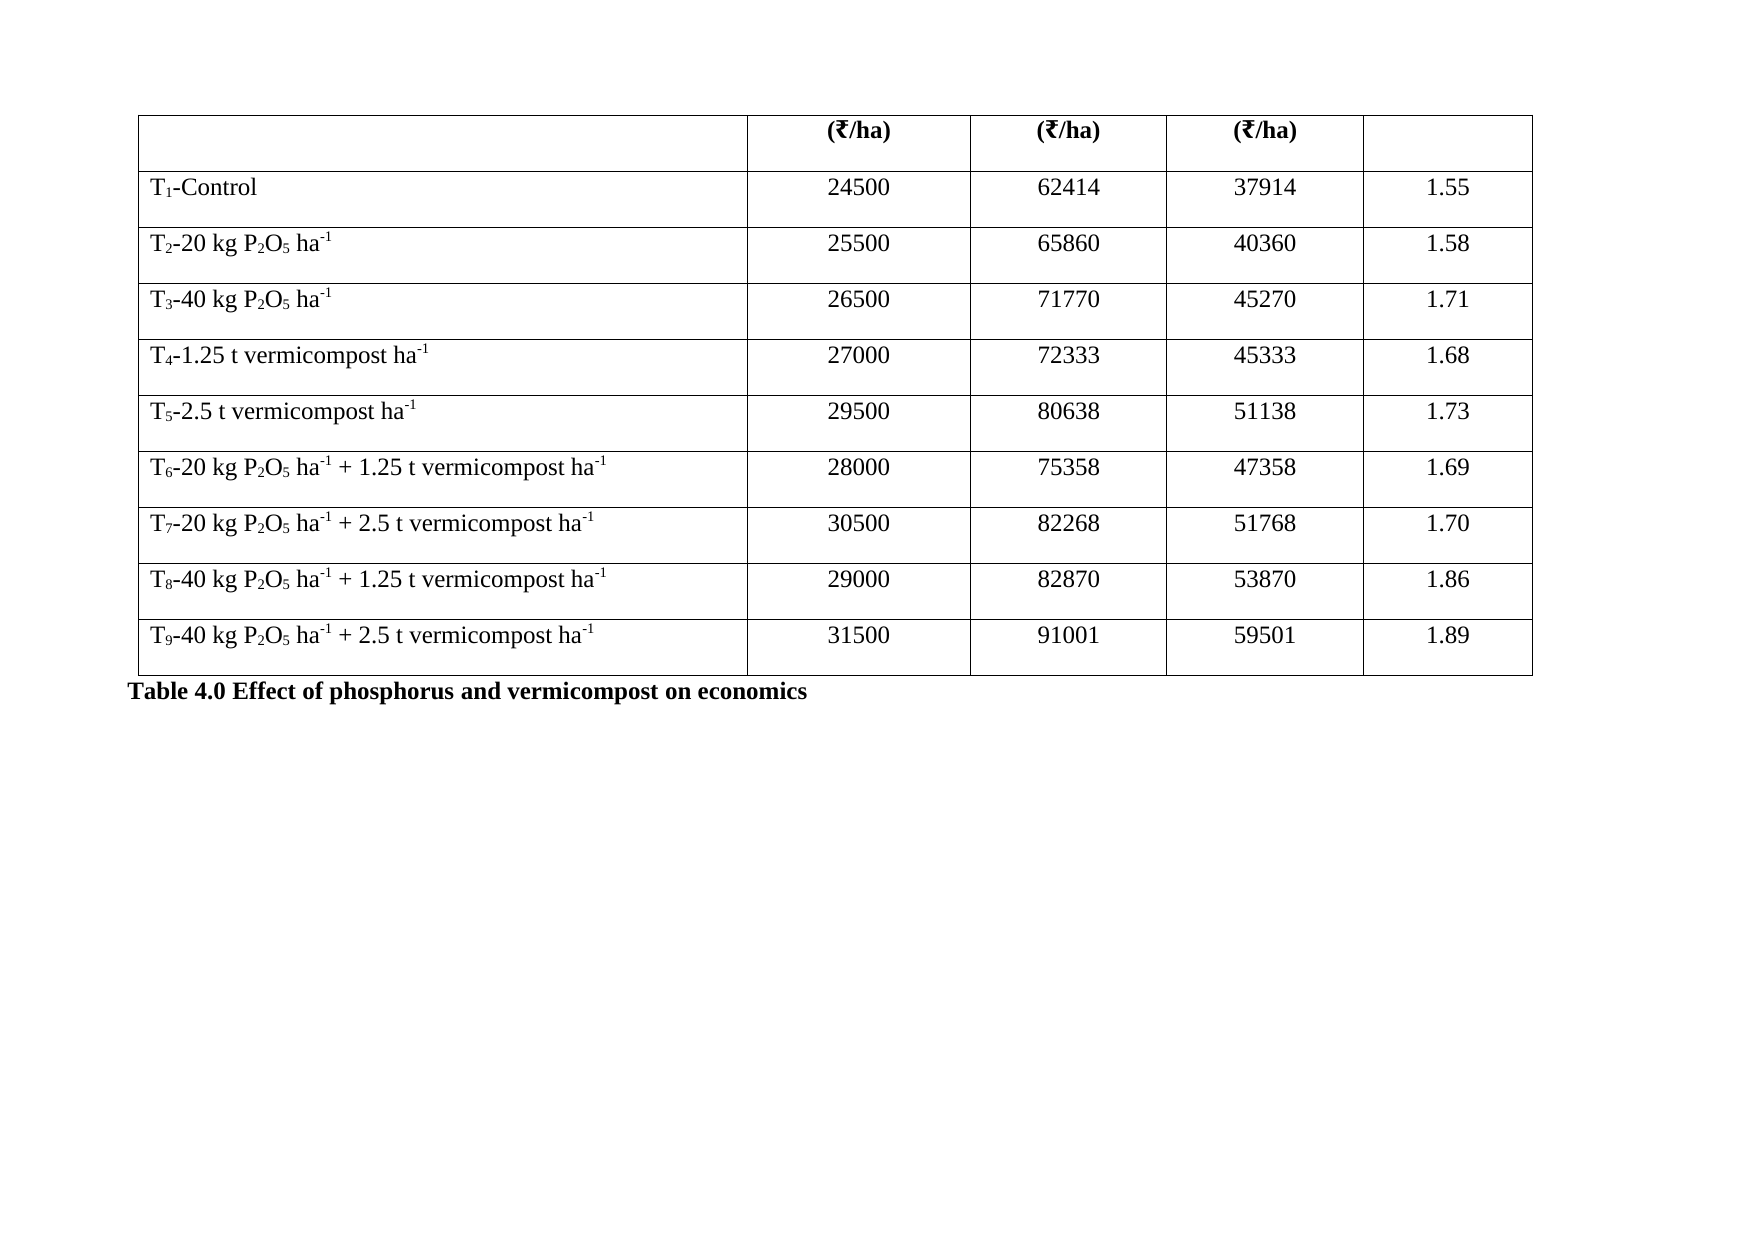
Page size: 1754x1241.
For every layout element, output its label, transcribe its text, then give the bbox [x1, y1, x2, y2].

table_cell 37914 [1167, 172, 1363, 227]
table_cell 80638 [971, 396, 1166, 451]
table_header B:C ratio [1364, 116, 1532, 171]
table_cell T4-1.25 t vermicompost ha-1 [139, 340, 747, 395]
table_header Net return (₹/ha) [1167, 116, 1363, 171]
table_cell 47358 [1167, 452, 1363, 507]
table_cell 1.69 [1364, 452, 1532, 507]
table_cell 65860 [971, 228, 1166, 283]
table_cell 1.70 [1364, 508, 1532, 563]
table_cell 24500 [748, 172, 970, 227]
table_cell T3-40 kg P2O5 ha-1 [139, 284, 747, 339]
table_cell T2-20 kg P2O5 ha-1 [139, 228, 747, 283]
table_header Treatment [139, 116, 747, 171]
table_header Gross return (₹/ha) [971, 116, 1166, 171]
table_cell 29000 [748, 564, 970, 619]
table_cell 82268 [971, 508, 1166, 563]
table_cell T1-Control [139, 172, 747, 227]
table_cell 27000 [748, 340, 970, 395]
table_cell 45270 [1167, 284, 1363, 339]
table_cell 59501 [1167, 620, 1363, 675]
table_cell 29500 [748, 396, 970, 451]
table_cell 31500 [748, 620, 970, 675]
table_cell 1.55 [1364, 172, 1532, 227]
table_cell 25500 [748, 228, 970, 283]
table_cell 40360 [1167, 228, 1363, 283]
table_cell 51768 [1167, 508, 1363, 563]
table_cell 62414 [971, 172, 1166, 227]
table_cell 1.89 [1364, 620, 1532, 675]
table_cell T7-20 kg P2O5 ha-1 + 2.5 t vermicompost ha-1 [139, 508, 747, 563]
table_cell 91001 [971, 620, 1166, 675]
table_cell T6-20 kg P2O5 ha-1 + 1.25 t vermicompost ha-1 [139, 452, 747, 507]
table_cell 1.58 [1364, 228, 1532, 283]
text Table 4.0 Effect of phosphorus and vermicompost on economics [127, 676, 1543, 705]
table_cell T8-40 kg P2O5 ha-1 + 1.25 t vermicompost ha-1 [139, 564, 747, 619]
table_cell 75358 [971, 452, 1166, 507]
table_cell 72333 [971, 340, 1166, 395]
table_cell 26500 [748, 284, 970, 339]
table_cell 45333 [1167, 340, 1363, 395]
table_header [748, 116, 970, 171]
table_cell 1.73 [1364, 396, 1532, 451]
table_cell T9-40 kg P2O5 ha-1 + 2.5 t vermicompost ha-1 [139, 620, 747, 675]
table_cell 28000 [748, 452, 970, 507]
table_cell 1.68 [1364, 340, 1532, 395]
table_cell T5-2.5 t vermicompost ha-1 [139, 396, 747, 451]
table_cell 1.71 [1364, 284, 1532, 339]
table_cell 82870 [971, 564, 1166, 619]
table_cell 53870 [1167, 564, 1363, 619]
table_cell 51138 [1167, 396, 1363, 451]
table_cell 71770 [971, 284, 1166, 339]
table_cell 30500 [748, 508, 970, 563]
table_cell 1.86 [1364, 564, 1532, 619]
